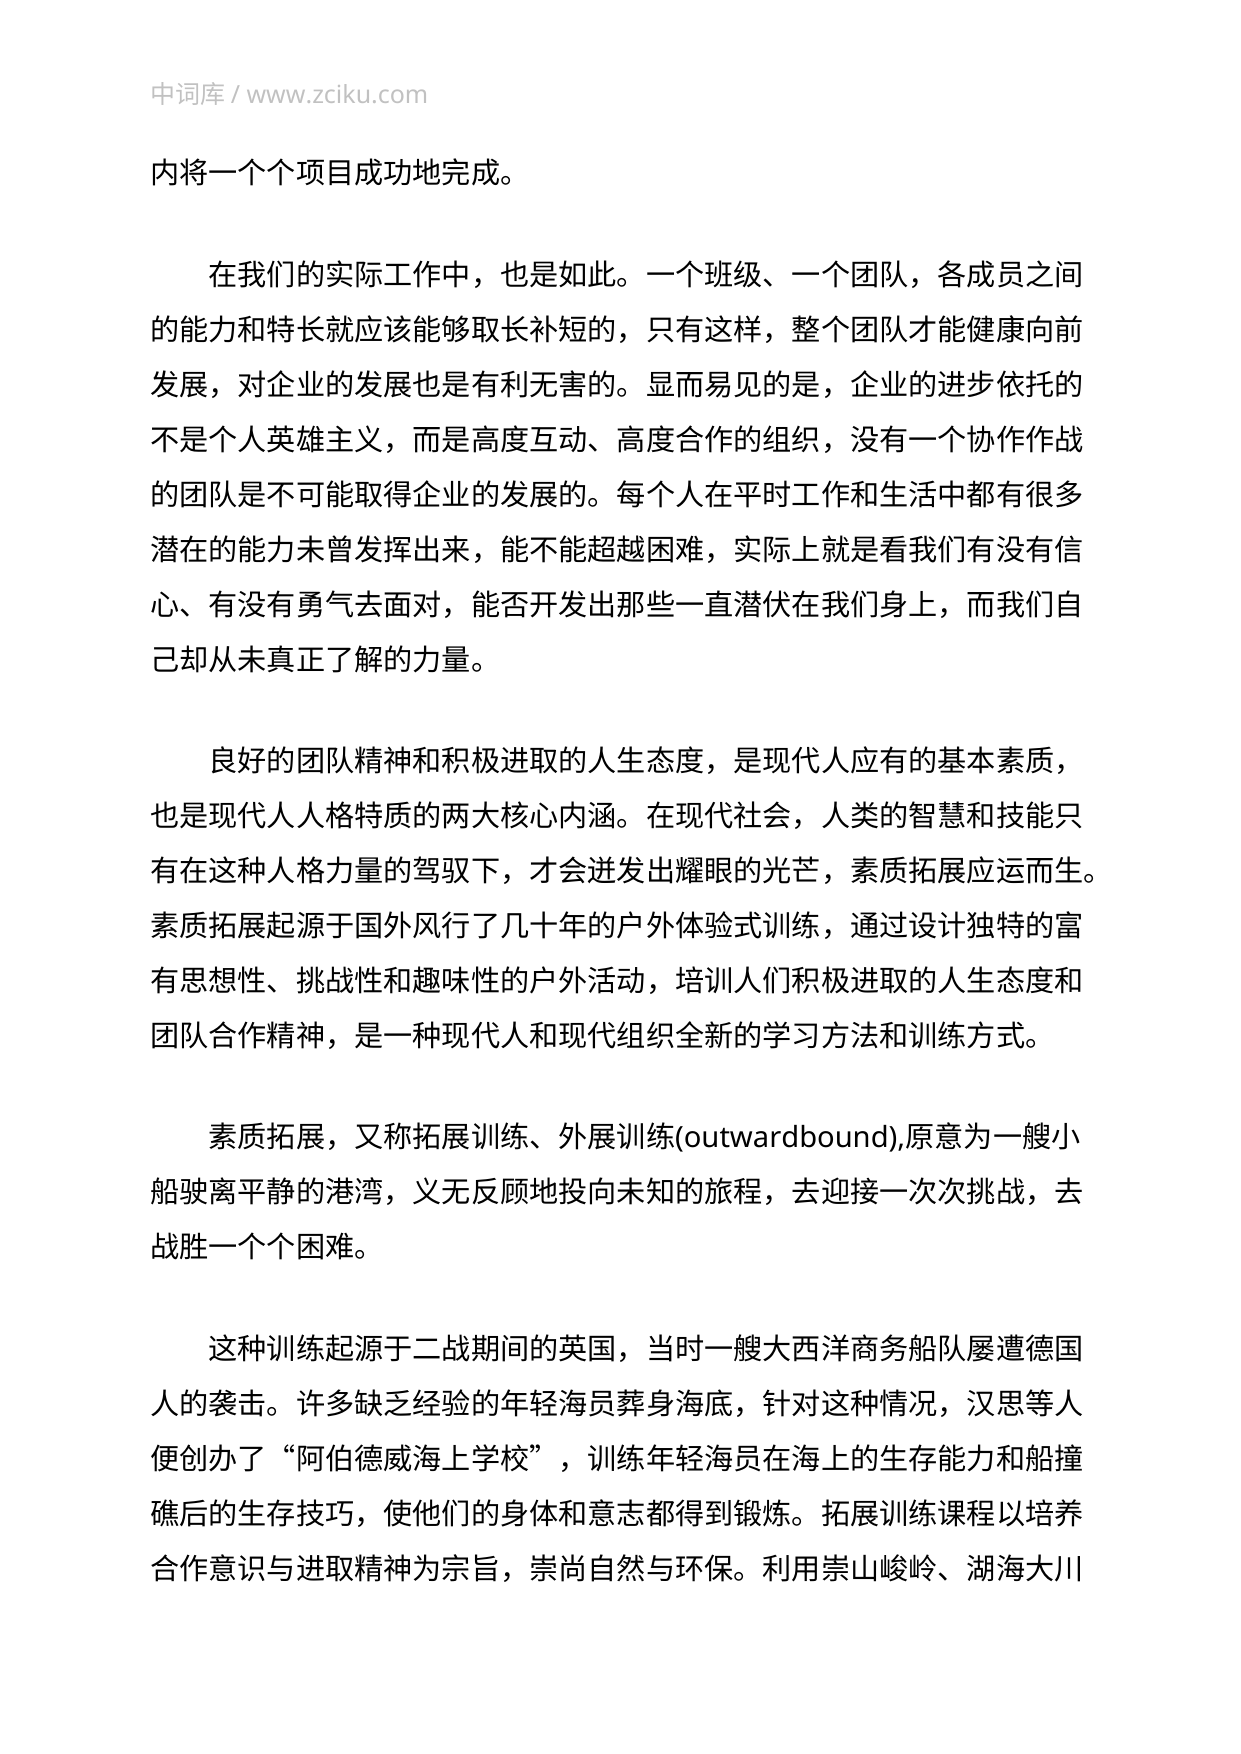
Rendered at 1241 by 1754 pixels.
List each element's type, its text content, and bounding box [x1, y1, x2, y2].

text 在我们的实际工作中，也是如此。一个班级、一个团队，各成员之间的能力和特长就应该能够取长补短的，只有这样，整个团队才能健康向前发展，对企业的发展也是有利无害的。显而易见的是，企业的进步依托的不是个人英雄主义，而是高度互动、高度合作的组织，没有一个协作作战的团队是不可能取得企业的发展的。每个人在平时工作和生活中都有很多潜在的能力未曾发挥出来，能不能超越困难，实际上就是看我们有没有信心、有没有勇气去面对，能否开发出那些一直潜伏在我们身上，而我们自己却从未真正了解的力量。 [150, 252, 1090, 678]
text 良好的团队精神和积极进取的人生态度，是现代人应有的基本素质，也是现代人人格特质的两大核心内涵。在现代社会，人类的智慧和技能只有在这种人格力量的驾驭下，才会迸发出耀眼的光芒，素质拓展应运而生。素质拓展起源于国外风行了几十年的户外体验式训练，通过设计独特的富有思想性、挑战性和趣味性的户外活动，培训人们积极进取的人生态度和团队合作精神，是一种现代人和现代组织全新的学习方法和训练方式。 [150, 738, 1090, 1054]
text 素质拓展，又称拓展训练、外展训练(outwardbound),原意为一艘小船驶离平静的港湾，义无反顾地投向未知的旅程，去迎接一次次挑战，去战胜一个个困难。 [150, 1114, 1090, 1266]
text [150, 150, 1090, 192]
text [150, 1326, 1090, 1588]
